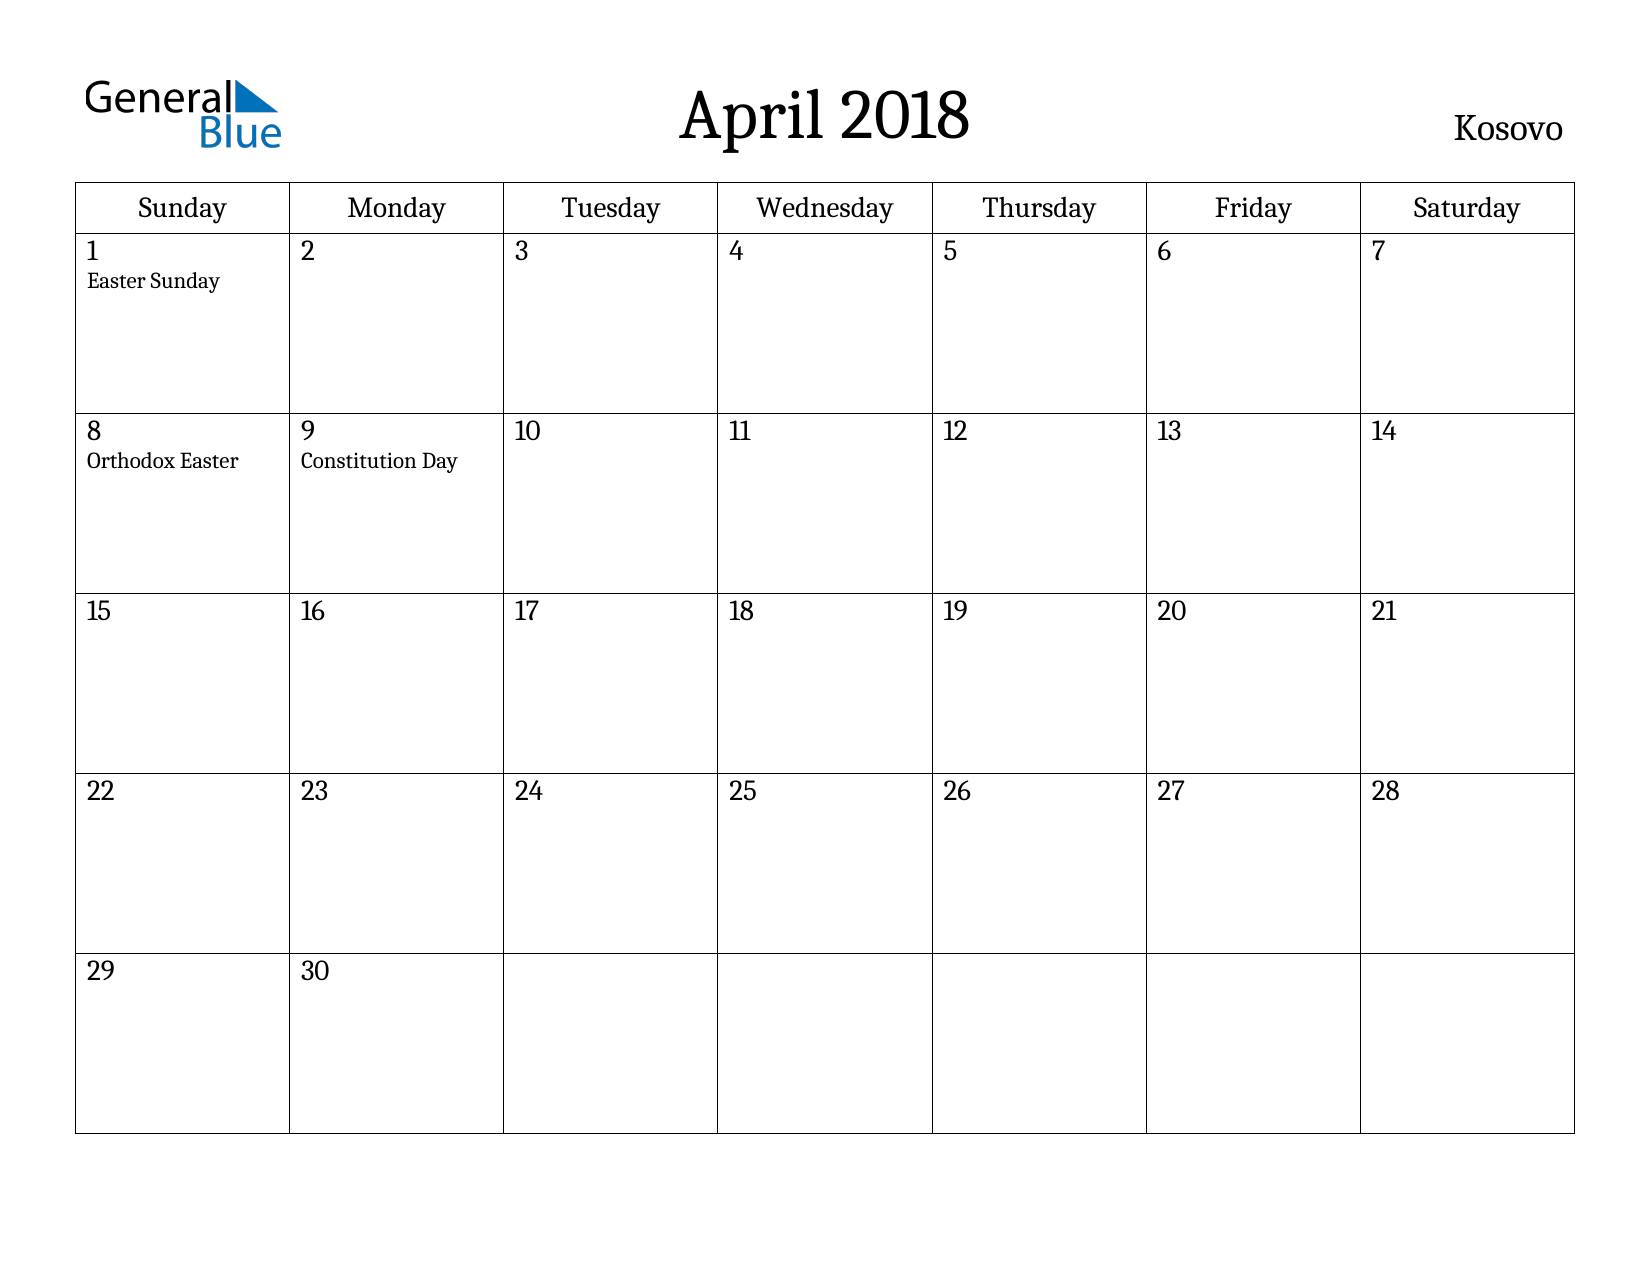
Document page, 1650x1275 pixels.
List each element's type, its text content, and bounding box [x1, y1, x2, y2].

table_cell [1147, 954, 1360, 987]
table_cell [718, 988, 932, 1133]
table_header Kosovo [1146, 75, 1574, 182]
table_cell [1361, 448, 1574, 593]
table_cell 25 [718, 774, 932, 807]
table_cell [1147, 627, 1360, 773]
table_cell 6 [1147, 234, 1360, 267]
table_cell 29 [76, 954, 289, 987]
table_cell [718, 954, 932, 987]
table_cell [1147, 808, 1360, 953]
table_cell 14 [1361, 414, 1574, 447]
table_cell Wednesday [718, 183, 932, 233]
table_cell 21 [1361, 594, 1574, 627]
table_cell 17 [504, 594, 717, 627]
table_cell 8 [76, 414, 289, 447]
table_cell 24 [504, 774, 717, 807]
table_cell [933, 808, 1146, 953]
table_cell Sunday [76, 183, 289, 233]
table_cell 10 [504, 414, 717, 447]
table_cell 2 [290, 234, 503, 267]
table_cell 5 [933, 234, 1146, 267]
table_cell [1147, 988, 1360, 1133]
table_cell [1147, 267, 1360, 413]
table_cell 4 [718, 234, 932, 267]
table_header [76, 75, 503, 182]
table_cell Monday [290, 183, 503, 233]
table_cell Easter Sunday [76, 267, 289, 413]
table_cell [718, 267, 932, 413]
table_cell 13 [1147, 414, 1360, 447]
table_cell [504, 448, 717, 593]
table_cell Friday [1147, 183, 1360, 233]
table_cell 1 [76, 234, 289, 267]
table_cell [718, 627, 932, 773]
table_cell [1361, 954, 1574, 987]
table_cell [290, 627, 503, 773]
table_cell 7 [1361, 234, 1574, 267]
table_cell 12 [933, 414, 1146, 447]
table_cell Constitution Day [290, 448, 503, 593]
table_cell 11 [718, 414, 932, 447]
table_cell [718, 808, 932, 953]
table_cell [1361, 627, 1574, 773]
table_cell 19 [933, 594, 1146, 627]
table_cell [504, 808, 717, 953]
table_cell [933, 988, 1146, 1133]
table_cell [933, 627, 1146, 773]
table_cell 28 [1361, 774, 1574, 807]
table_cell [290, 808, 503, 953]
table_cell [933, 448, 1146, 593]
table_cell [504, 627, 717, 773]
table_cell [1361, 267, 1574, 413]
table_cell [1361, 988, 1574, 1133]
table_cell Saturday [1361, 183, 1574, 233]
table_cell [933, 267, 1146, 413]
table_cell [504, 267, 717, 413]
table_cell Thursday [933, 183, 1146, 233]
table_cell Tuesday [504, 183, 717, 233]
picture [86, 80, 281, 148]
table_cell [1147, 448, 1360, 593]
table_cell 30 [290, 954, 503, 987]
table_cell [76, 627, 289, 773]
table_header April 2018 [504, 75, 1146, 182]
table_cell 20 [1147, 594, 1360, 627]
table_cell [718, 448, 932, 593]
table_cell Orthodox Easter [76, 448, 289, 593]
table_cell [1361, 808, 1574, 953]
table_cell [76, 988, 289, 1133]
table_cell [504, 954, 717, 987]
table_cell 23 [290, 774, 503, 807]
table_cell [504, 988, 717, 1133]
table_cell 16 [290, 594, 503, 627]
table_cell [290, 988, 503, 1133]
table_cell [290, 267, 503, 413]
table_cell 15 [76, 594, 289, 627]
table_cell [76, 808, 289, 953]
table_cell 3 [504, 234, 717, 267]
table_cell 22 [76, 774, 289, 807]
table_cell 26 [933, 774, 1146, 807]
table_cell 27 [1147, 774, 1360, 807]
table_cell 9 [290, 414, 503, 447]
table_cell [933, 954, 1146, 987]
table_cell 18 [718, 594, 932, 627]
